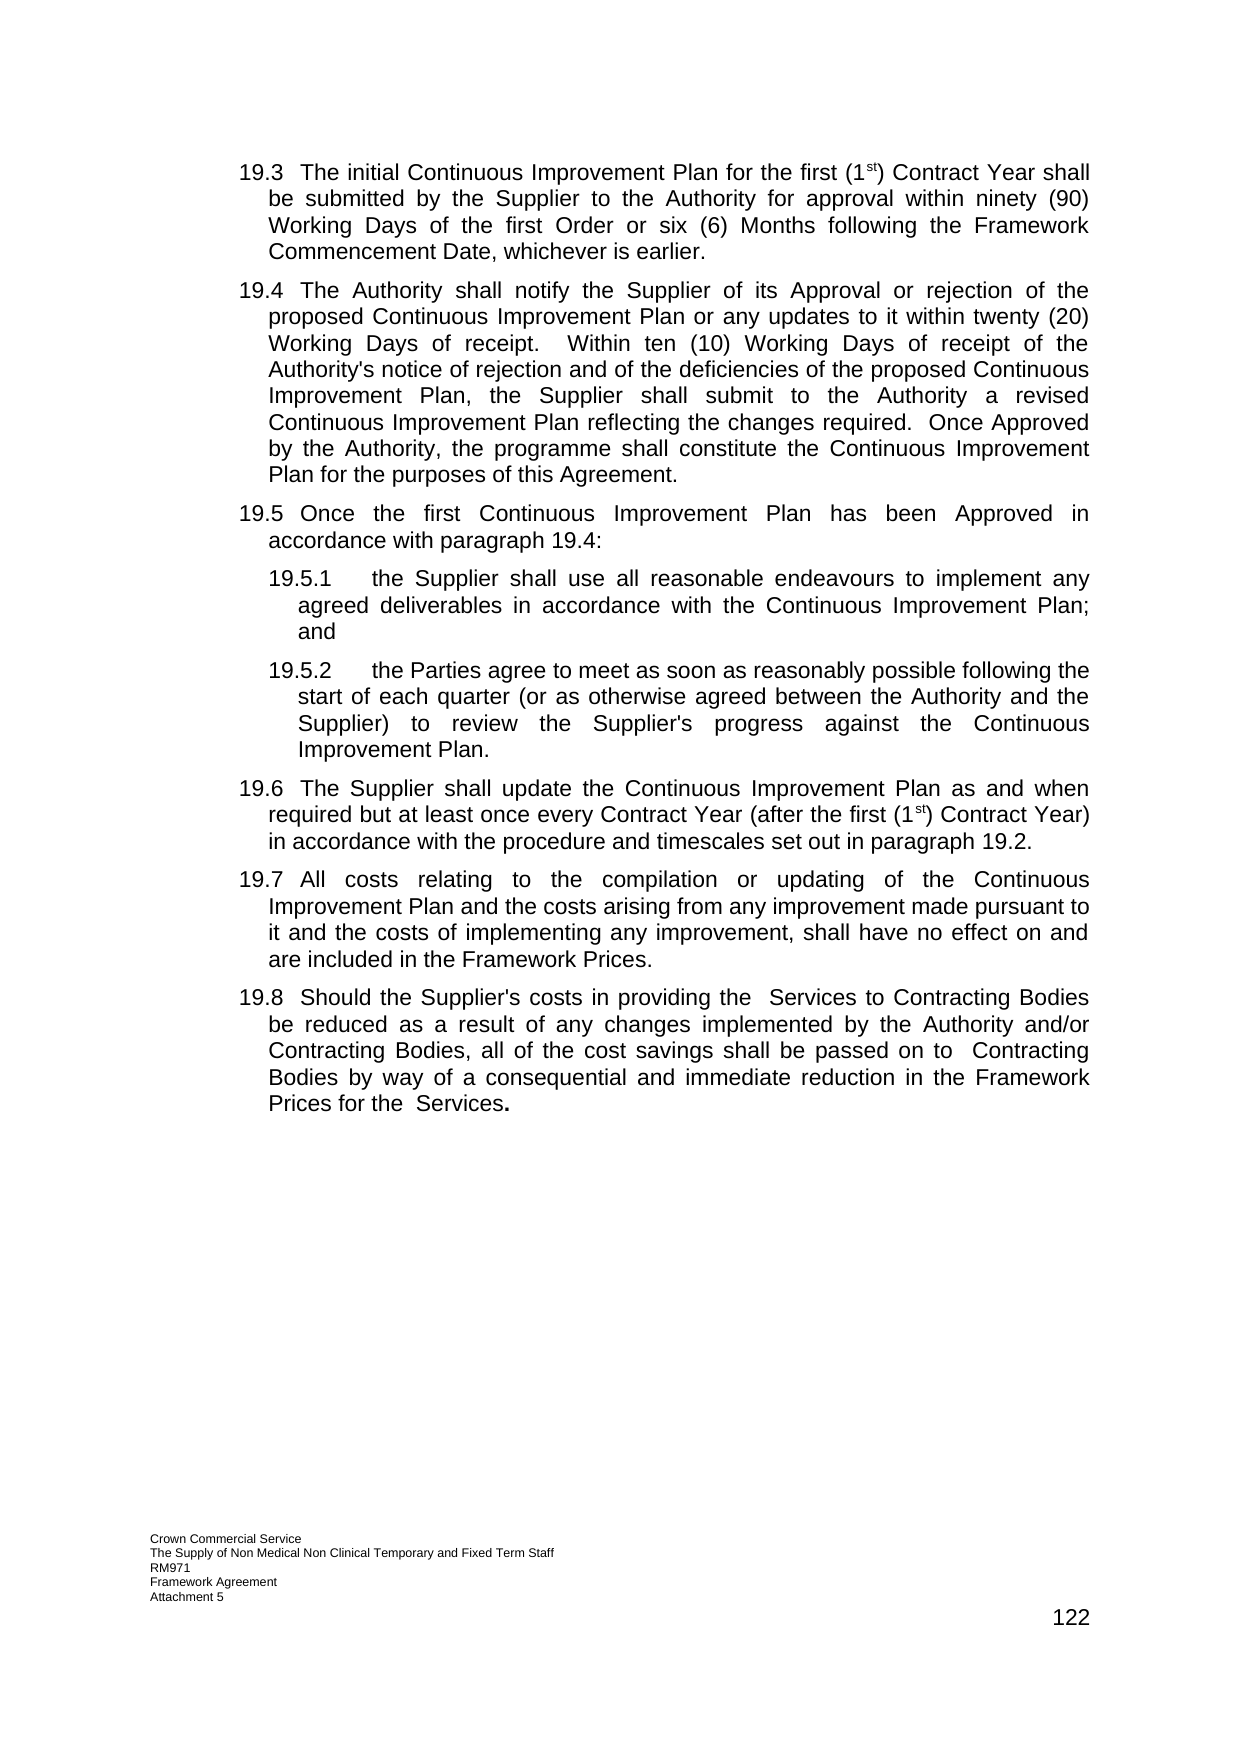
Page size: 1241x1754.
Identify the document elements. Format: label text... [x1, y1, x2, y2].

subtitle The Authority shall notify the Supplier of its Approval or rejection of the proposed Continuous Improvement Plan or any updates to it within twenty (20) Working Days of receipt. Within ten (10) Working Days of receipt of the Authority's notice of rejection and of the deficiencies of the proposed Continuous Improvement Plan, the Supplier shall submit to the Authority a revised Continuous Improvement Plan reflecting the changes required. Once Approved by the Authority, the programme shall constitute the Continuous Improvement Plan for the purposes of this Agreement. [239, 277, 1090, 488]
text the Parties agree to meet as soon as reasonably possible following the start of each quarter (or as otherwise agreed between the Authority and the Supplier) to review the Supplier's progress against the Continuous Improvement Plan. [268, 657, 1090, 762]
subtitle All costs relating to the compilation or updating of the Continuous Improvement Plan and the costs arising from any improvement made pursuant to it and the costs of implementing any improvement, shall have no effect on and are included in the Framework Prices. [239, 866, 1090, 972]
subtitle Once the first Continuous Improvement Plan has been Approved in accordance with paragraph 4.4: [239, 500, 1090, 553]
subtitle Should the Supplier's costs in providing the Services to Contracting Bodies be reduced as a result of any changes implemented by the Authority and/or Contracting Bodies, all of the cost savings shall be passed on to Contracting Bodies by way of a consequential and immediate reduction in the Framework Prices for the Services. [239, 984, 1090, 1116]
subtitle The Supplier shall update the Continuous Improvement Plan as and when required but at least once every Contract Year (after the first (1st) Contract Year) in accordance with the procedure and timescales set out in paragraph 4.2. [239, 775, 1090, 854]
subtitle The initial Continuous Improvement Plan for the first (1st) Contract Year shall be submitted by the Supplier to the Authority for approval within ninety (90) Working Days of the first Order or six (6) Months following the Framework Commencement Date, whichever is earlier. [239, 159, 1090, 264]
text the Supplier shall use all reasonable endeavours to implement any agreed deliverables in accordance with the Continuous Improvement Plan; and [268, 565, 1090, 644]
